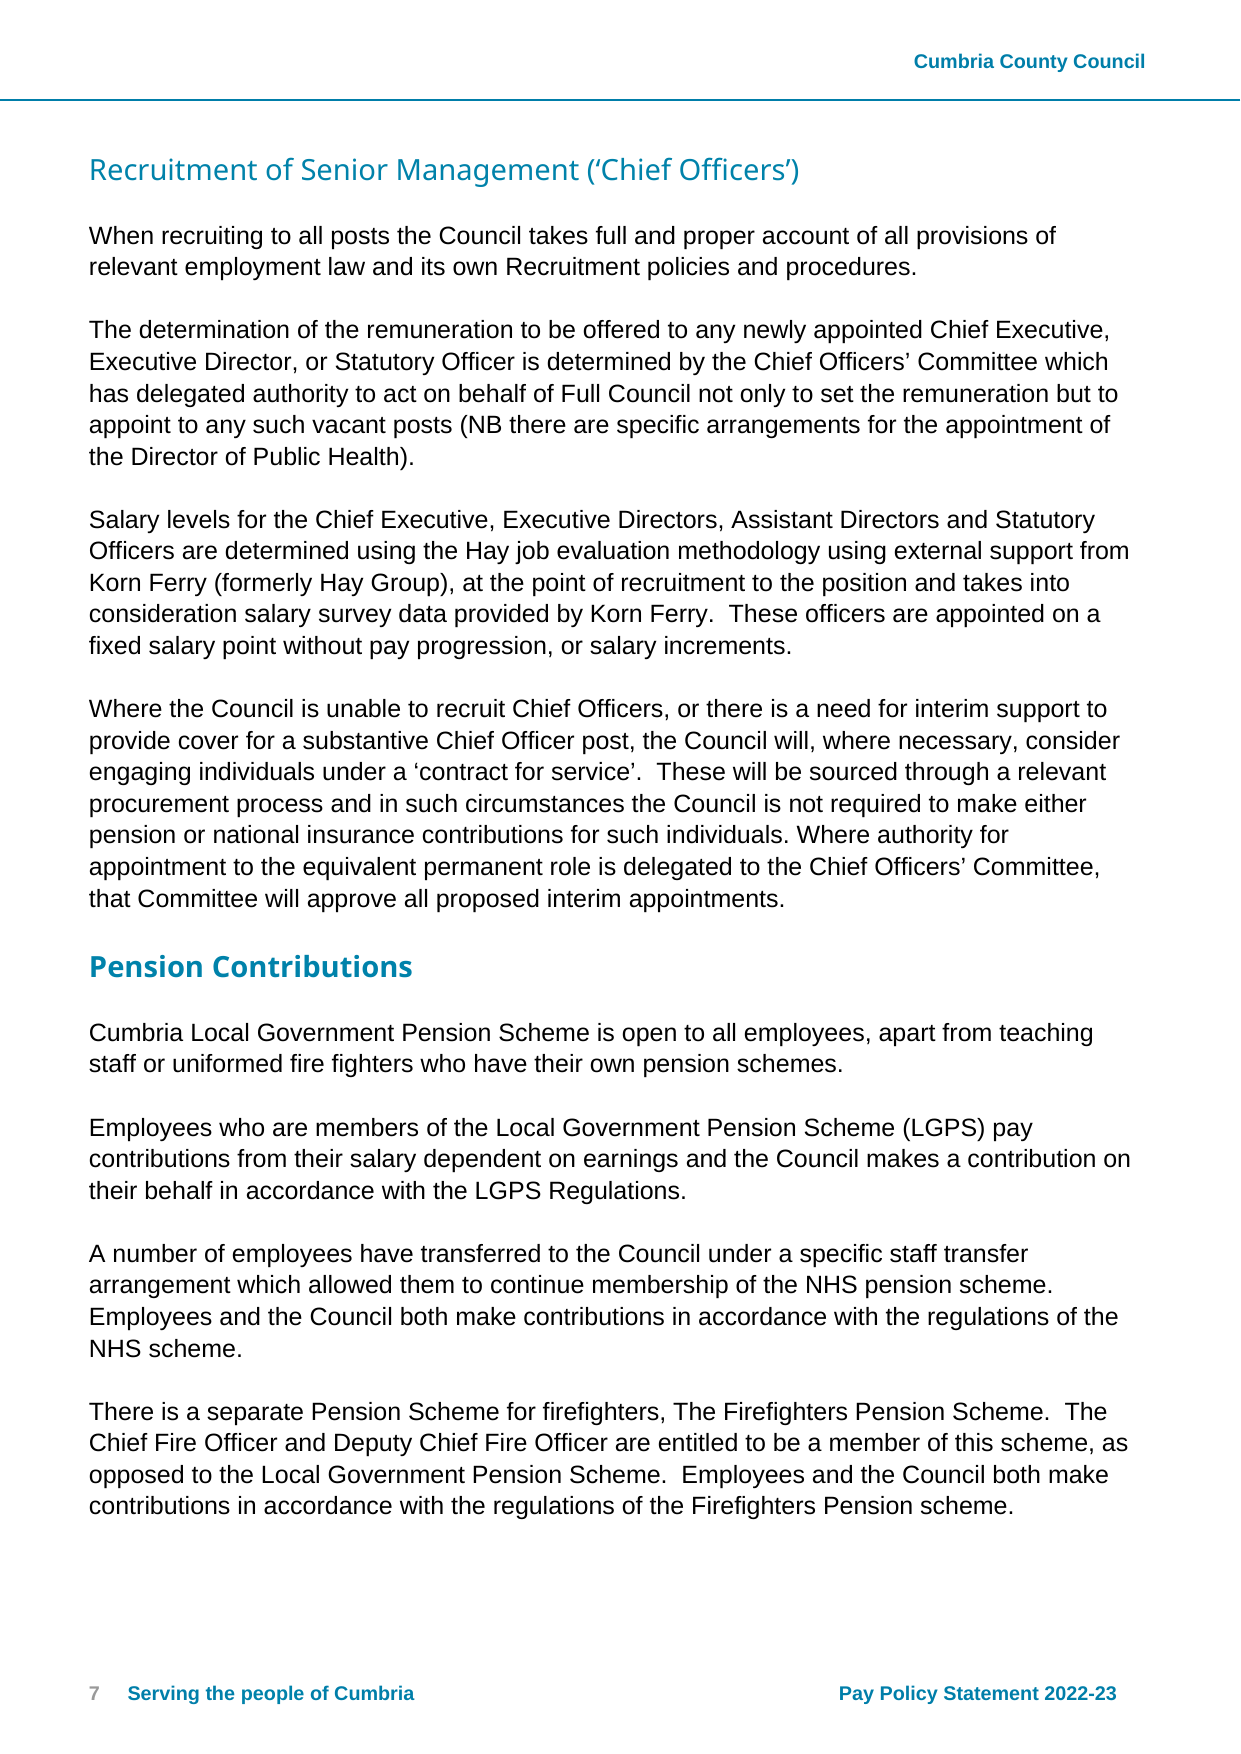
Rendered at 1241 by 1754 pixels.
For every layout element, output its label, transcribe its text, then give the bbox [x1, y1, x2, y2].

text When recruiting to all posts the Council takes full and proper account of all provisions of relevant employment law and its own Recruitment policies and procedures. [89, 221, 1141, 281]
text Salary levels for the Chief Executive, Executive Directors, Assistant Directors and Statutory Officers are determined using the Hay job evaluation methodology using external support from Korn Ferry (formerly Hay Group), at the point of recruitment to the position and takes into consideration salary survey data provided by Korn Ferry. These officers are appointed on a fixed salary point without pay progression, or salary increments. [89, 505, 1141, 660]
text Where the Council is unable to recruit Chief Officers, or there is a need for interim support to provide cover for a substantive Chief Officer post, the Council will, where necessary, consider engaging individuals under a ‘contract for service’. These will be sourced through a relevant procurement process and in such circumstances the Council is not required to make either pension or national insurance contributions for such individuals. Where authority for appointment to the equivalent permanent role is delegated to the Chief Officers’ Committee, that Committee will approve all proposed interim appointments. [89, 694, 1141, 912]
text Cumbria Local Government Pension Scheme is open to all employees, apart from teaching staff or uniformed fire fighters who have their own pension schemes. [89, 1018, 1141, 1078]
text A number of employees have transferred to the Council under a specific staff transfer arrangement which allowed them to continue membership of the NHS pension scheme. Employees and the Council both make contributions in accordance with the regulations of the NHS scheme. [89, 1239, 1141, 1362]
text Pension Contributions [89, 947, 1152, 986]
text Employees who are members of the Local Government Pension Scheme (LGPS) pay contributions from their salary dependent on earnings and the Council makes a contribution on their behalf in accordance with the LGPS Regulations. [89, 1113, 1141, 1204]
text The determination of the remuneration to be offered to any newly appointed Chief Executive, Executive Director, or Statutory Officer is determined by the Chief Officers’ Committee which has delegated authority to act on behalf of Full Council not only to set the remuneration but to appoint to any such vacant posts (NB there are specific arrangements for the appointment of the Director of Public Health). [89, 315, 1141, 470]
text There is a separate Pension Scheme for firefighters, The Firefighters Pension Scheme. The Chief Fire Officer and Deputy Chief Fire Officer are entitled to be a member of this scheme, as opposed to the Local Government Pension Scheme. Employees and the Council both make contributions in accordance with the regulations of the Firefighters Pension scheme. [89, 1397, 1141, 1520]
text Recruitment of Senior Management (‘Chief Officers’) [89, 149, 1152, 189]
